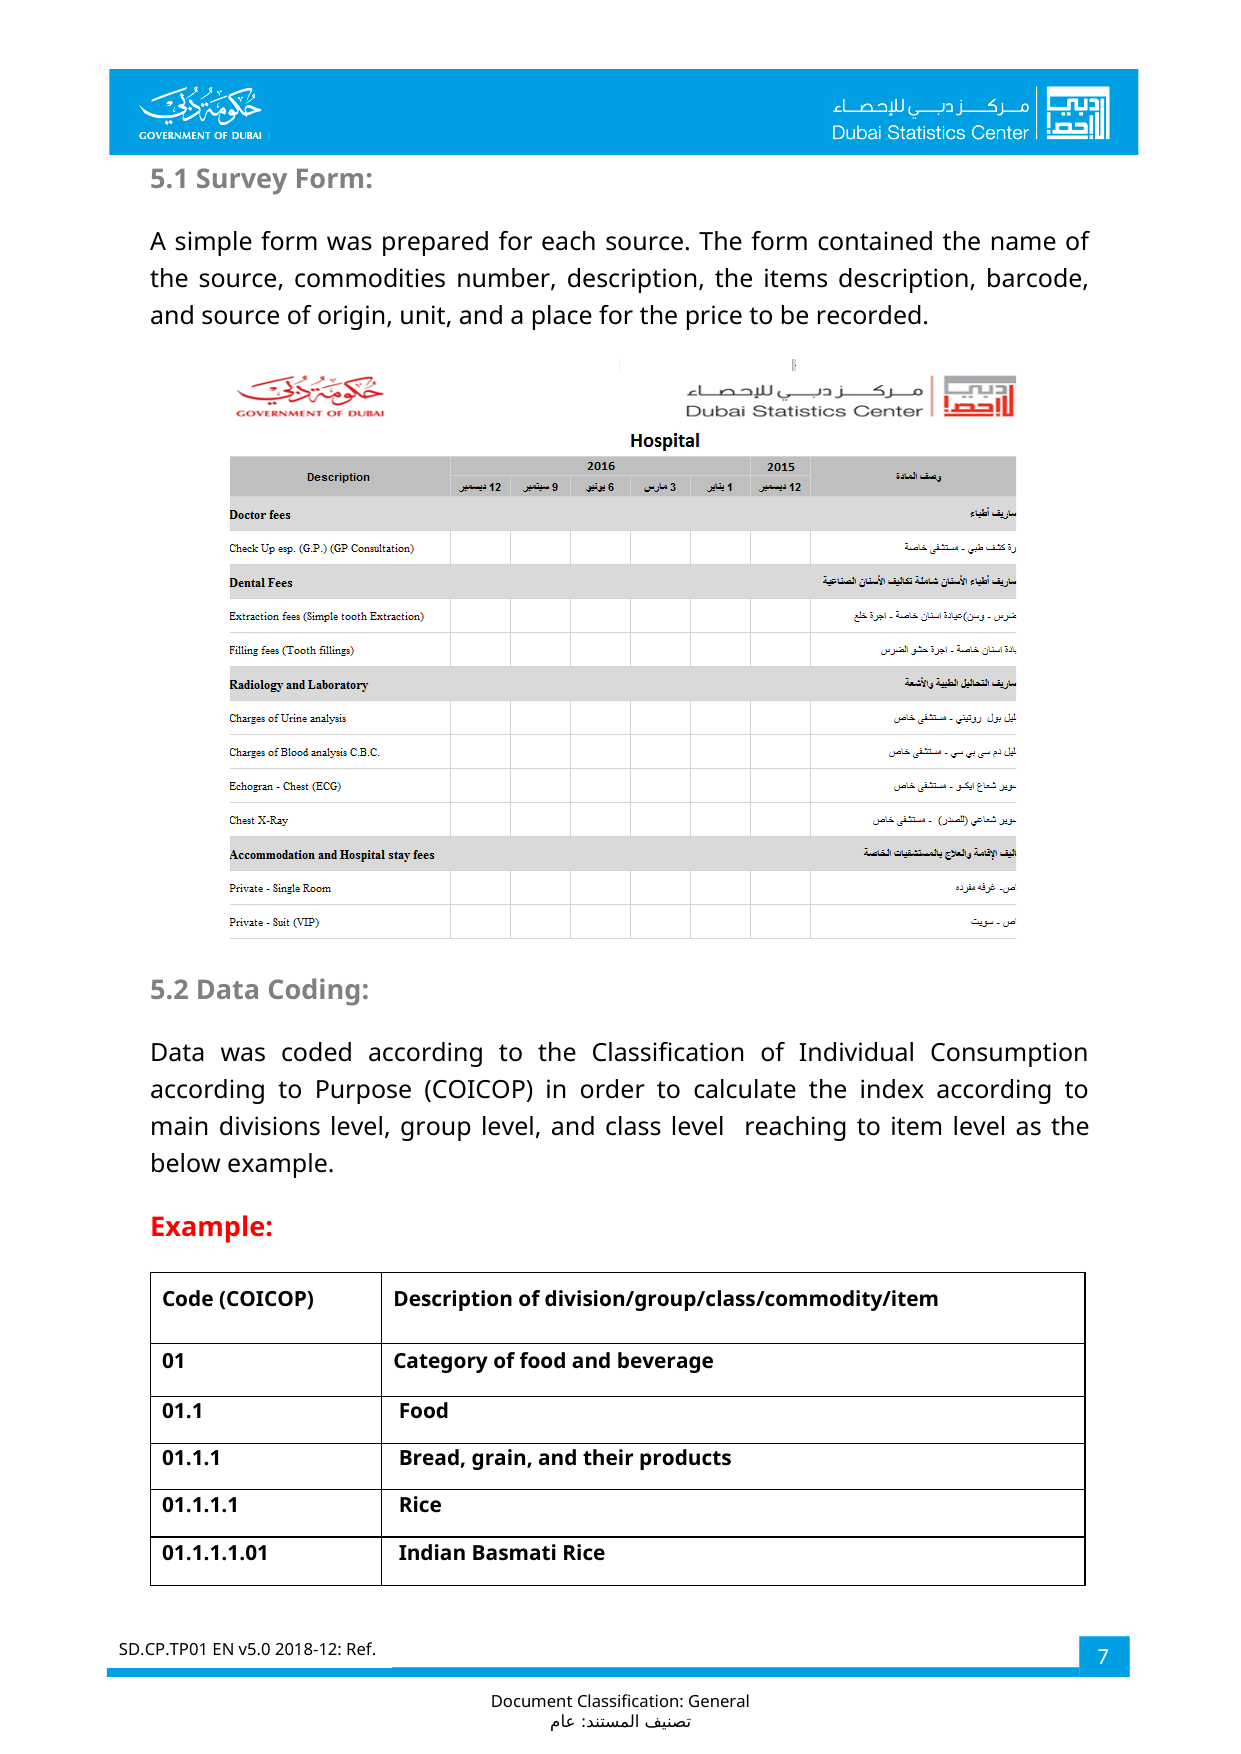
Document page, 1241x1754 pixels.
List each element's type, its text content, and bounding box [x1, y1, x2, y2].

picture [106, 1632, 1131, 1681]
picture [1096, 99, 1103, 138]
picture [224, 359, 1017, 943]
table_cell Category of food and beverage [382, 1344, 1084, 1396]
table_cell Food [382, 1397, 1084, 1442]
table_header Description of division/group/class/commodity/item [382, 1273, 1084, 1343]
table_cell 01.1.1.1.01 [151, 1538, 381, 1585]
table_header Code (COICOP) [151, 1273, 381, 1343]
table_cell 01.1.1 [151, 1444, 381, 1489]
table_cell Bread, grain, and their products [382, 1444, 1084, 1489]
picture [1048, 87, 1109, 138]
table_cell 01.1.1.1 [151, 1490, 381, 1536]
text Example: [150, 1207, 1090, 1244]
table_cell 01 [151, 1344, 381, 1396]
picture [1090, 99, 1098, 110]
picture [231, 99, 240, 110]
text A simple form was prepared for each source. The form contained the name of the source, commodities number, description, the items description, barcode, and source of origin, unit, and a place for the price to be recorded. [150, 224, 1090, 331]
text 5.2 Data Coding: [150, 970, 1090, 1007]
picture [1053, 123, 1087, 133]
table_cell 01.1 [151, 1397, 381, 1442]
text Data was coded according to the Classification of Individual Consumption according to Purpose (COICOP) in order to calculate the index according to main divisions level, group level, and class level reaching to item level as the below example. [150, 1035, 1090, 1179]
text 5.1 Survey Form: [150, 159, 1090, 196]
table_cell Indian Basmati Rice [382, 1538, 1084, 1585]
table_cell Rice [382, 1490, 1084, 1536]
